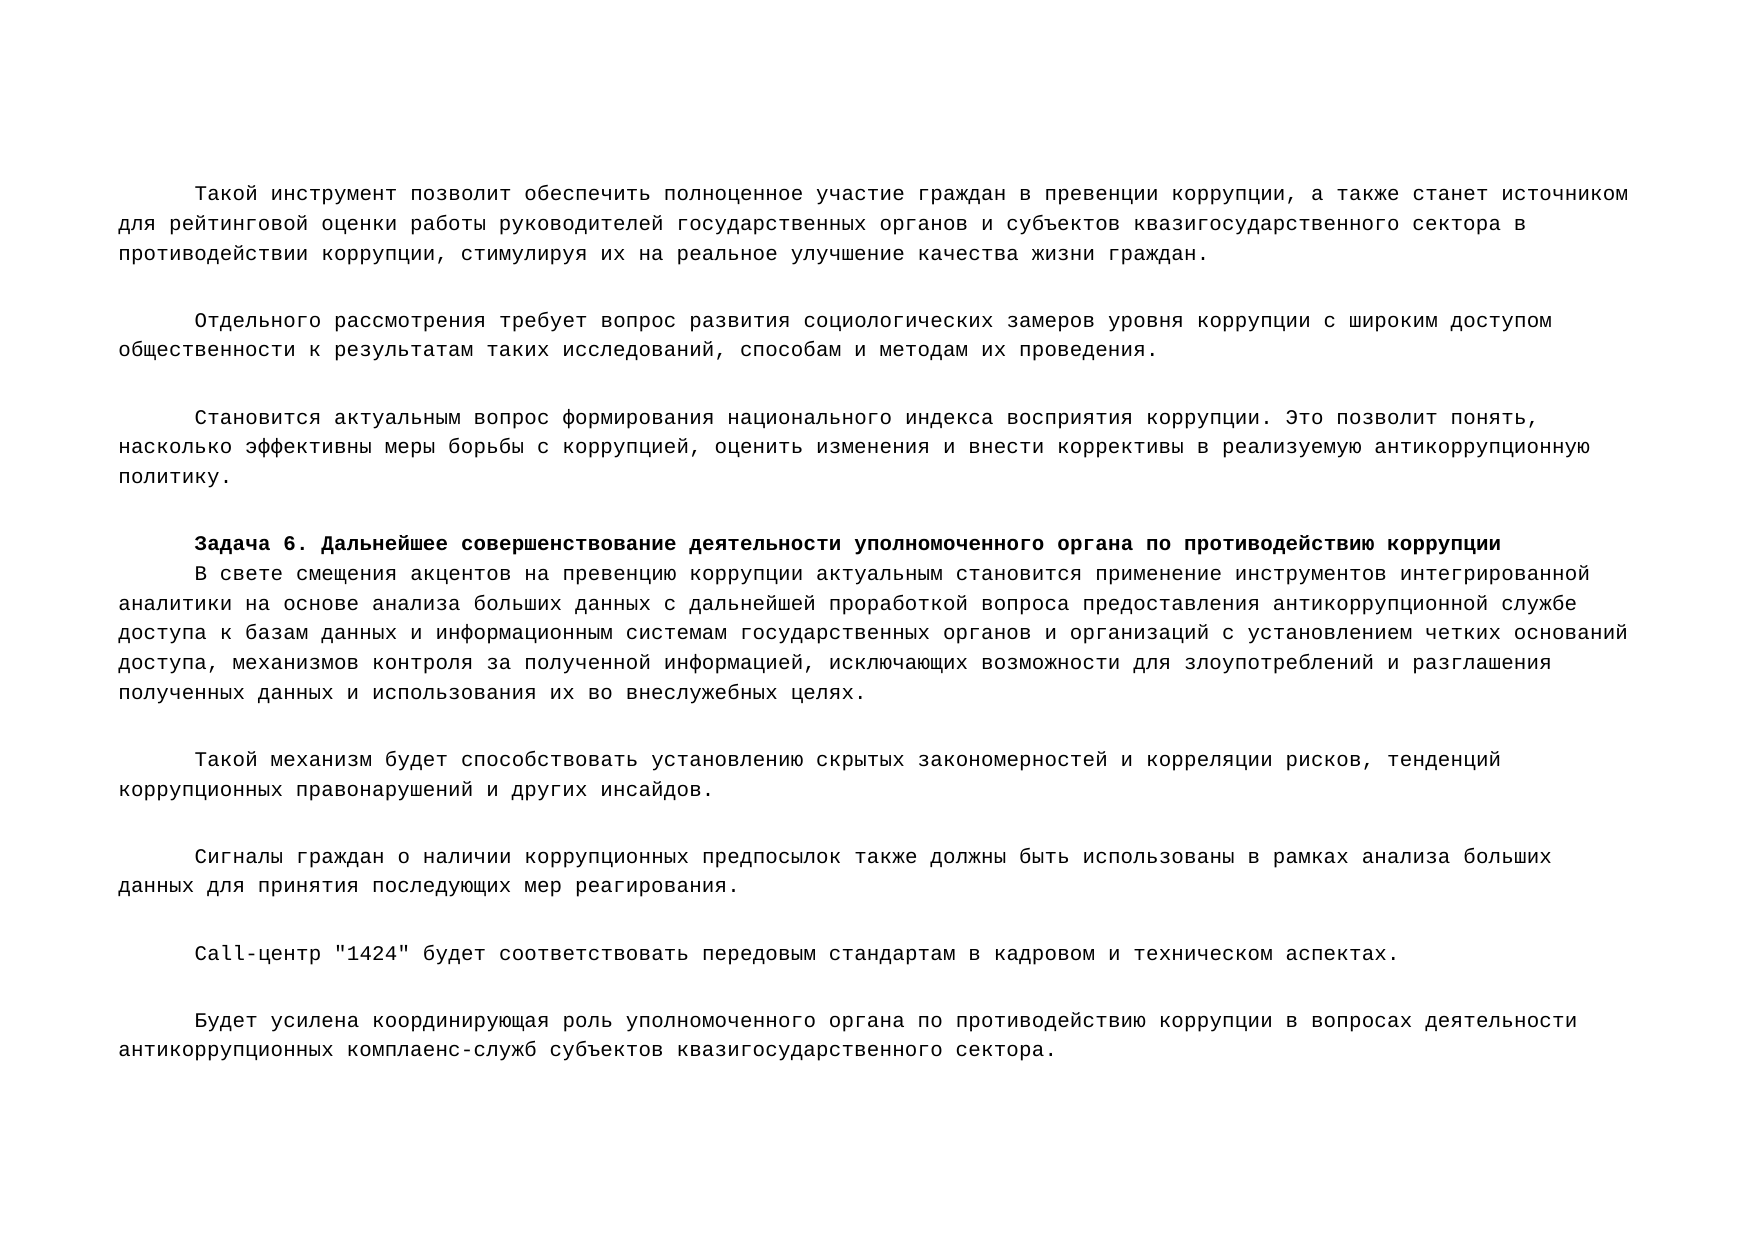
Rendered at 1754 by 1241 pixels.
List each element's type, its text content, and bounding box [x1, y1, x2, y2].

text Становится актуальным вопрос формирования национального индекса восприятия коррупции. Это позволит понять, насколько эффективны меры борьбы с коррупцией, оценить изменения и внести коррективы в реализуемую антикоррупционную политику. [118, 401, 1636, 490]
text Отдельного рассмотрения требует вопрос развития социологических замеров уровня коррупции с широким доступом общественности к результатам таких исследований, способам и методам их проведения. [118, 304, 1636, 363]
text В свете смещения акцентов на превенцию коррупции актуальным становится применение инструментов интегрированной аналитики на основе анализа больших данных с дальнейшей проработкой вопроса предоставления антикоррупционной службе доступа к базам данных и информационным системам государственных органов и организаций с установлением четких оснований доступа, механизмов контроля за полученной информацией, исключающих возможности для злоупотреблений и разглашения полученных данных и использования их во внеслужебных целях. [118, 557, 1636, 705]
text Задача 6. Дальнейшее совершенствование деятельности уполномоченного органа по противодействию коррупции [118, 527, 1636, 557]
text Сигналы граждан о наличии коррупционных предпосылок также должны быть использованы в рамках анализа больших данных для принятия последующих мер реагирования. [118, 840, 1636, 899]
text Такой механизм будет способствовать установлению скрытых закономерностей и корреляции рисков, тенденций коррупционных правонарушений и других инсайдов. [118, 743, 1636, 802]
text Будет усилена координирующая роль уполномоченного органа по противодействию коррупции в вопросах деятельности антикоррупционных комплаенс-служб субъектов квазигосударственного сектора. [118, 1004, 1636, 1063]
text Такой инструмент позволит обеспечить полноценное участие граждан в превенции коррупции, а также станет источником для рейтинговой оценки работы руководителей государственных органов и субъектов квазигосударственного сектора в противодействии коррупции, стимулируя их на реальное улучшение качества жизни граждан. [118, 177, 1636, 266]
text Call-центр "1424" будет соответствовать передовым стандартам в кадровом и техническом аспектах. [118, 937, 1636, 966]
